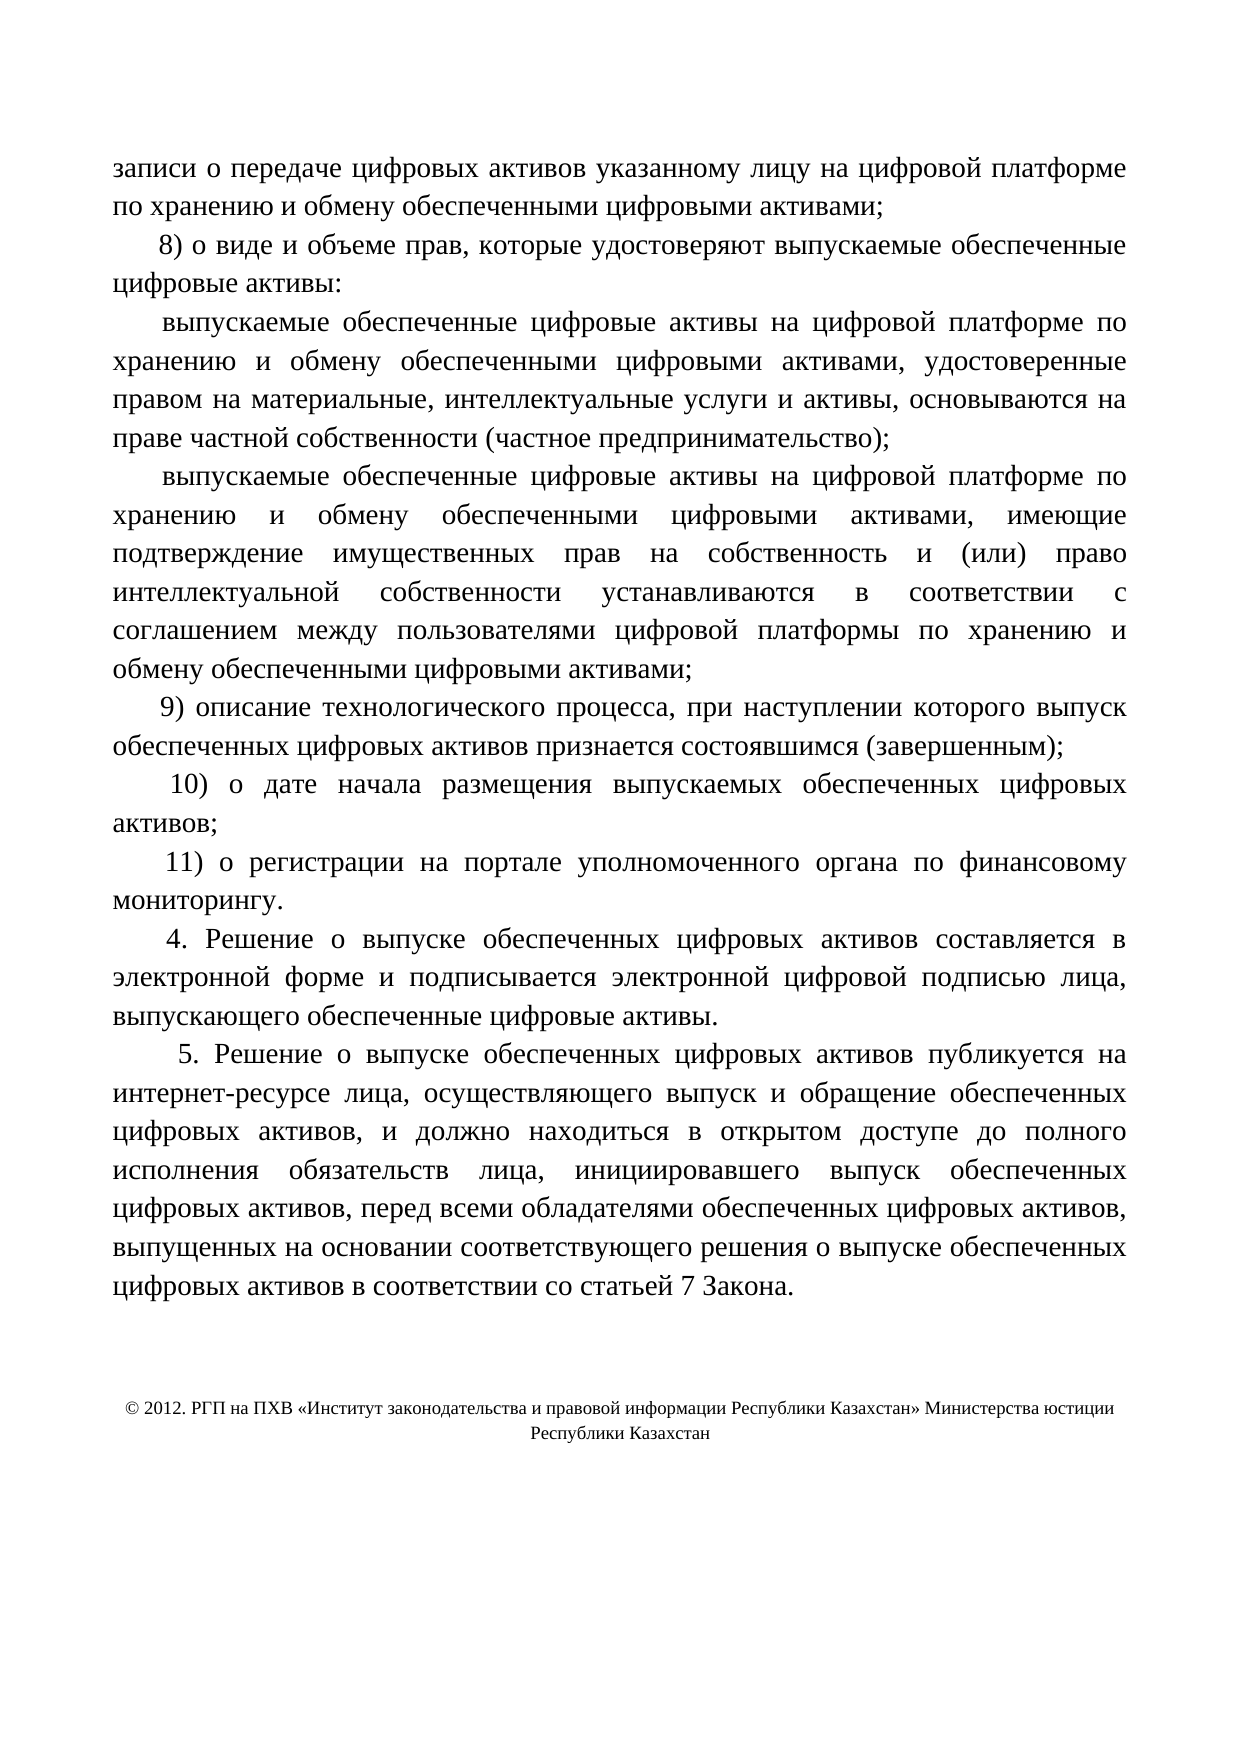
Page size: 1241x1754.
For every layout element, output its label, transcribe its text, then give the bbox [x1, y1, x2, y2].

text выпускаемые обеспеченные цифровые активы на цифровой платформе по хранению и обмену обеспеченными цифровыми активами, имеющие подтверждение имущественных прав на собственность и (или) право интеллектуальной собственности устанавливаются в соответствии с соглашением между пользователями цифровой платформы по хранению и обмену обеспеченными цифровыми активами; [112, 458, 1128, 684]
text © 2012. РГП на ПХВ «Институт законодательства и правовой информации Республики Казахстан» Министерства юстиции Республики Казахстан [112, 1397, 1128, 1443]
text выпускаемые обеспеченные цифровые активы на цифровой платформе по хранению и обмену обеспеченными цифровыми активами, удостоверенные правом на материальные, интеллектуальные услуги и активы, основываются на праве частной собственности (частное предпринимательство); [112, 304, 1128, 453]
text 8) о виде и объеме прав, которые удостоверяют выпускаемые обеспеченные цифровые активы: [112, 227, 1128, 299]
text 5. Решение о выпуске обеспеченных цифровых активов публикуется на интернет-ресурсе лица, осуществляющего выпуск и обращение обеспеченных цифровых активов, и должно находиться в открытом доступе до полного исполнения обязательств лица, инициировавшего выпуск обеспеченных цифровых активов, перед всеми обладателями обеспеченных цифровых активов, выпущенных на основании соответствующего решения о выпуске обеспеченных цифровых активов в соответствии со статьей 7 Закона. [112, 1036, 1128, 1301]
text 4. Решение о выпуске обеспеченных цифровых активов составляется в электронной форме и подписывается электронной цифровой подписью лица, выпускающего обеспеченные цифровые активы. [112, 921, 1128, 1031]
text 10) о дате начала размещения выпускаемых обеспеченных цифровых активов; [112, 767, 1128, 839]
text 11) о регистрации на портале уполномоченного органа по финансовому мониторингу. [112, 844, 1128, 916]
text 9) описание технологического процесса, при наступлении которого выпуск обеспеченных цифровых активов признается состоявшимся (завершенным); [112, 689, 1128, 762]
